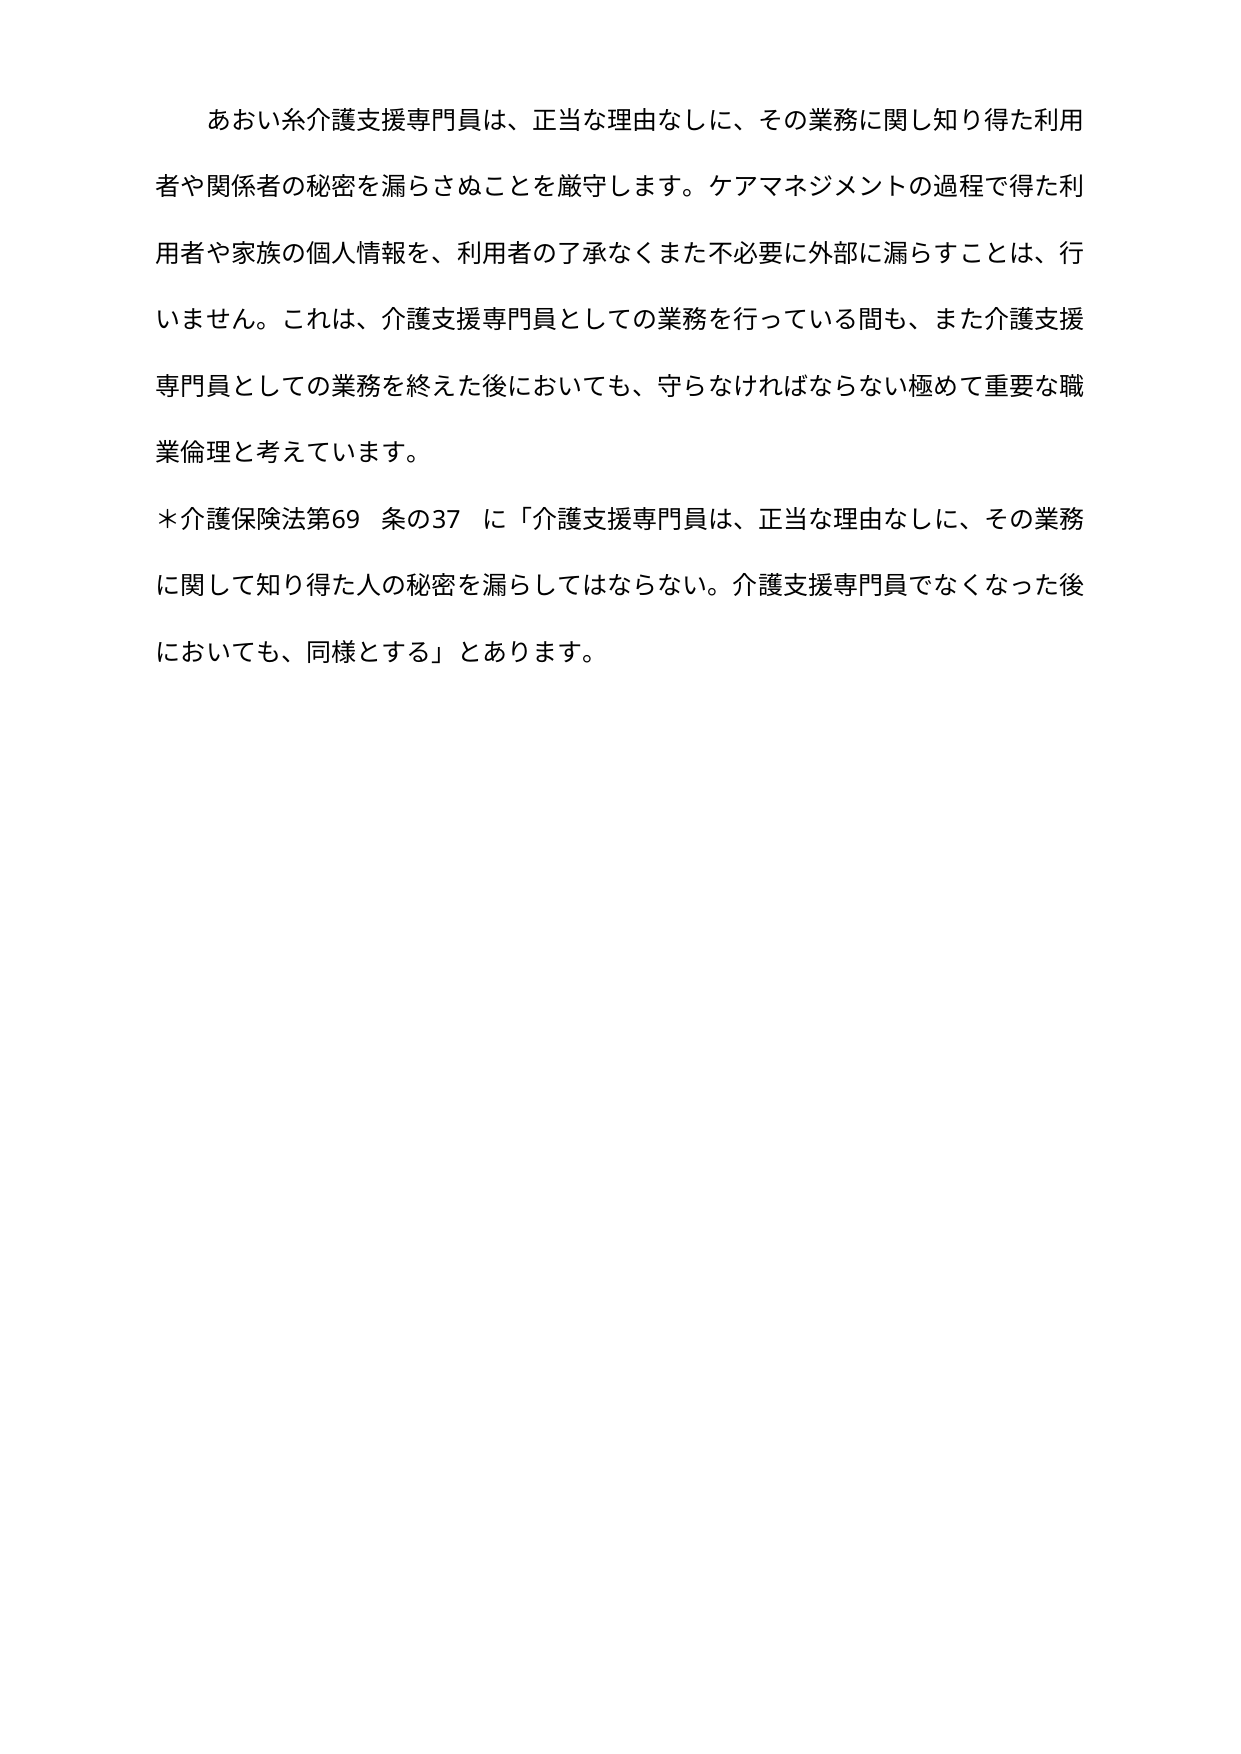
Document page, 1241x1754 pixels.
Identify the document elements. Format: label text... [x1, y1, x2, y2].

text あおい糸介護支援専門員は、正当な理由なしに、その業務に関し知り得た利用者や関係者の秘密を漏らさぬことを厳守します。ケアマネジメントの過程で得た利用者や家族の個人情報を、利用者の了承なくまた不必要に外部に漏らすことは、行いません。これは、介護支援専門員としての業務を行っている間も、また介護支援専門員としての業務を終えた後においても、守らなければならない極めて重要な職業倫理と考えています。 [156, 85, 1084, 484]
text ＊介護保険法第69条の37に「介護支援専門員は、正当な理由なしに、その業務に関して知り得た人の秘密を漏らしてはならない。介護支援専門員でなくなった後においても、同様とする」とあります。 [156, 484, 1084, 683]
